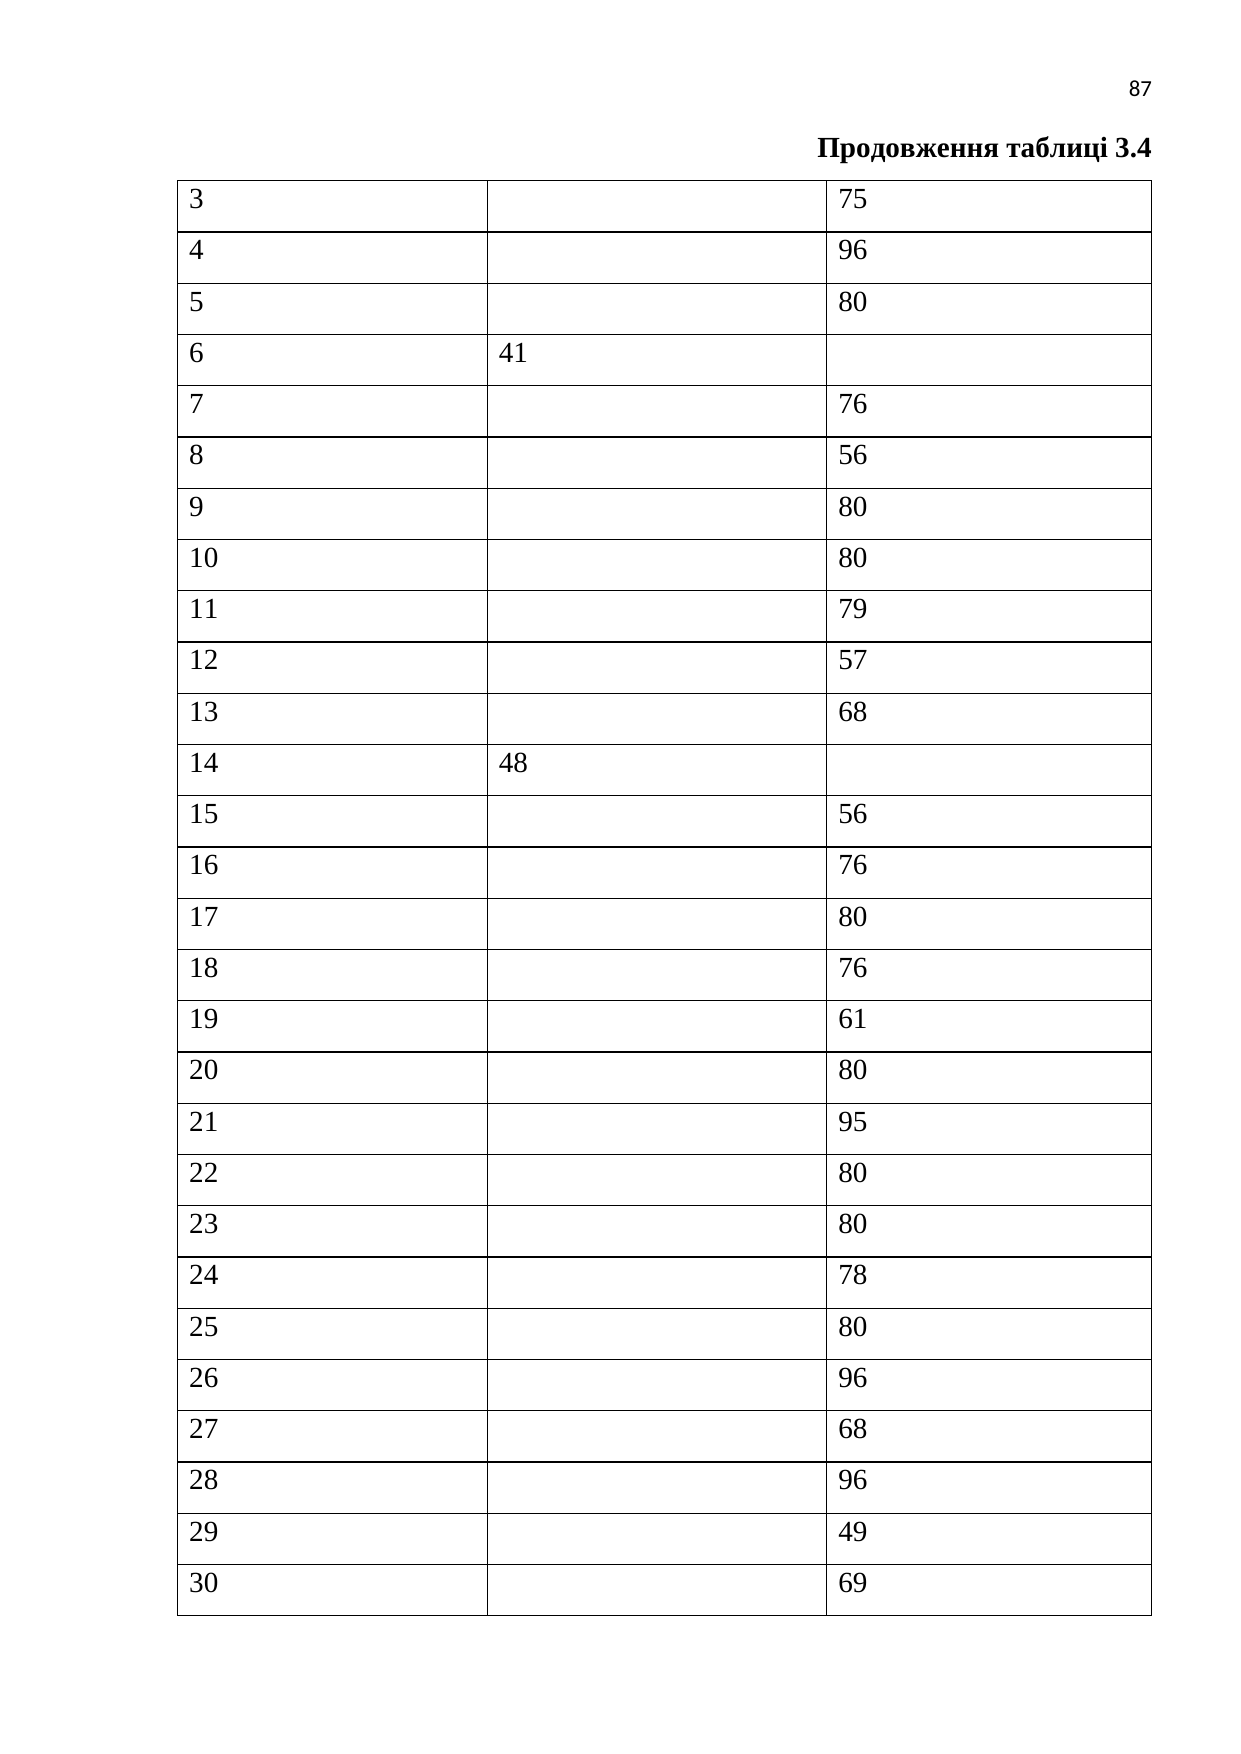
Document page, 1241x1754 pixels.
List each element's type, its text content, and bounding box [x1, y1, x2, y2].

table_cell 19 [178, 1001, 487, 1051]
table_cell 11 [178, 591, 487, 641]
table_cell 56 [827, 796, 1151, 846]
table_cell [488, 1514, 826, 1564]
text Продовження таблиці 3.4 [177, 130, 1152, 163]
table_cell 80 [827, 1053, 1151, 1103]
table_cell 80 [827, 540, 1151, 590]
table_cell [488, 386, 826, 436]
table_cell [488, 1258, 826, 1308]
table_cell 41 [488, 335, 826, 385]
table_cell 96 [827, 1360, 1151, 1410]
table_cell 18 [178, 950, 487, 1000]
table_cell 4 [178, 233, 487, 283]
table_cell 68 [827, 694, 1151, 744]
table_cell [488, 1360, 826, 1410]
table_cell 76 [827, 386, 1151, 436]
table_cell 24 [178, 1258, 487, 1308]
table_cell 15 [178, 796, 487, 846]
table_cell 49 [827, 1514, 1151, 1564]
table_cell 48 [488, 745, 826, 795]
table_cell [488, 1565, 826, 1615]
table_cell 16 [178, 848, 487, 898]
table_cell 17 [178, 899, 487, 949]
table_cell 23 [178, 1206, 487, 1256]
table_cell 7 [178, 386, 487, 436]
table_cell 10 [178, 540, 487, 590]
table_cell [488, 1411, 826, 1461]
table_cell [488, 796, 826, 846]
table_cell 13 [178, 694, 487, 744]
table_cell 68 [827, 1411, 1151, 1461]
table_cell 80 [827, 1155, 1151, 1205]
table_header 75 [827, 181, 1151, 231]
table_cell [488, 438, 826, 488]
table_cell [488, 848, 826, 898]
table_cell [488, 1206, 826, 1256]
table_header 3 [178, 181, 487, 231]
table_cell 80 [827, 284, 1151, 334]
table_cell [488, 591, 826, 641]
table_cell [488, 1155, 826, 1205]
table_cell 20 [178, 1053, 487, 1103]
table_cell 80 [827, 1206, 1151, 1256]
table_cell 61 [827, 1001, 1151, 1051]
table_cell 76 [827, 950, 1151, 1000]
table_cell 78 [827, 1258, 1151, 1308]
table_cell [488, 643, 826, 693]
table_cell [488, 694, 826, 744]
table_cell [827, 745, 1151, 795]
table_cell [488, 950, 826, 1000]
table_cell [488, 899, 826, 949]
table_cell 57 [827, 643, 1151, 693]
table_cell [488, 1104, 826, 1154]
table_cell 96 [827, 1463, 1151, 1513]
table_cell 21 [178, 1104, 487, 1154]
table_cell 5 [178, 284, 487, 334]
table_cell 6 [178, 335, 487, 385]
table_cell 29 [178, 1514, 487, 1564]
table_cell 22 [178, 1155, 487, 1205]
table_cell [488, 1001, 826, 1051]
table_cell 25 [178, 1309, 487, 1359]
table_cell 56 [827, 438, 1151, 488]
table_cell [827, 335, 1151, 385]
table_cell 28 [178, 1463, 487, 1513]
table_cell [488, 1463, 826, 1513]
table_cell 8 [178, 438, 487, 488]
table_cell 27 [178, 1411, 487, 1461]
table_cell 80 [827, 899, 1151, 949]
table_cell [488, 1309, 826, 1359]
table_cell [488, 1053, 826, 1103]
table_cell [488, 284, 826, 334]
table_cell 69 [827, 1565, 1151, 1615]
table_cell 30 [178, 1565, 487, 1615]
table_cell [488, 489, 826, 539]
table_cell [488, 233, 826, 283]
table_cell 14 [178, 745, 487, 795]
table_cell 76 [827, 848, 1151, 898]
table_cell 79 [827, 591, 1151, 641]
table_cell 12 [178, 643, 487, 693]
table_cell 80 [827, 489, 1151, 539]
table_cell [488, 540, 826, 590]
table_header [488, 181, 826, 231]
table_cell 95 [827, 1104, 1151, 1154]
table_cell 80 [827, 1309, 1151, 1359]
table_cell 9 [178, 489, 487, 539]
table_cell 96 [827, 233, 1151, 283]
table_cell 26 [178, 1360, 487, 1410]
